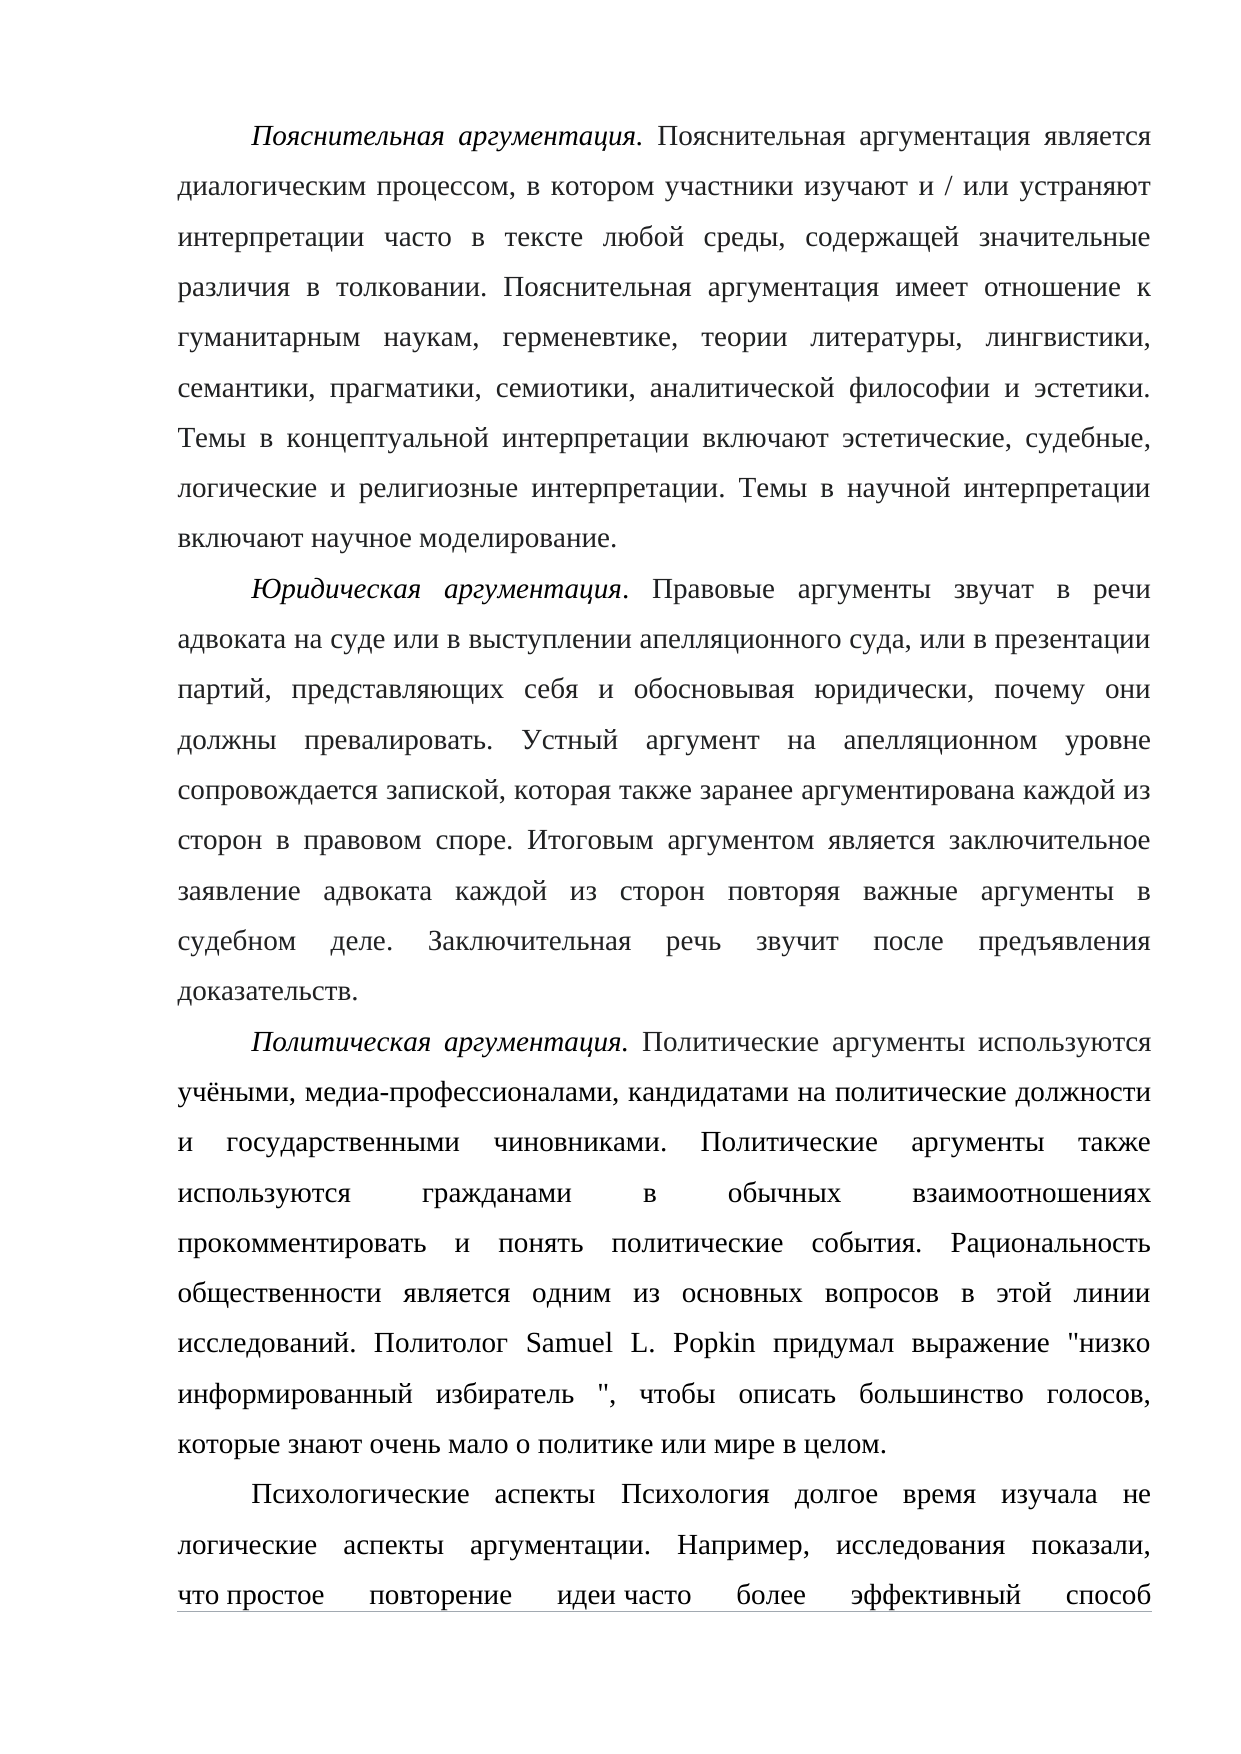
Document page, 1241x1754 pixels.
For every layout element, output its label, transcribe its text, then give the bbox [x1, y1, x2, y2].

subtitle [177, 1477, 1152, 1611]
subtitle Политическая аргументация. Политические аргументы используются учёными, медиа-профессионалами, кандидатами на политические должности и государственными чиновниками. Политические аргументы также используются гражданами в обычных взаимоотношениях прокомментировать и понять политические события. Рациональность общественности является одним из основных вопросов в этой линии исследований. Политолог Samuel L. Popkin придумал выражение "низко информированный избиратель ", чтобы описать большинство голосов, которые знают очень мало о политике или мире в целом. [177, 1024, 1152, 1460]
subtitle Пояснительная аргументация. Пояснительная аргументация является диалогическим процессом, в котором участники изучают и / или устраняют интерпретации часто в тексте любой среды, содержащей значительные различия в толковании. Пояснительная аргументация имеет отношение к гуманитарным наукам, герменевтике, теории литературы, лингвистики, семантики, прагматики, семиотики, аналитической философии и эстетики. Темы в концептуальной интерпретации включают эстетические, судебные, логические и религиозные интерпретации. Темы в научной интерпретации включают научное моделирование. [177, 118, 1152, 554]
subtitle Юридическая аргументация. Правовые аргументы звучат в речи адвоката на суде или в выступлении апелляционного суда, или в презентации партий, представляющих себя и обосновывая юридически, почему они должны превалировать. Устный аргумент на апелляционном уровне сопровождается запиской, которая также заранее аргументирована каждой из сторон в правовом споре. Итоговым аргументом является заключительное заявление адвоката каждой из сторон повторяя важные аргументы в судебном деле. Заключительная речь звучит после предъявления доказательств. [177, 571, 1152, 1007]
